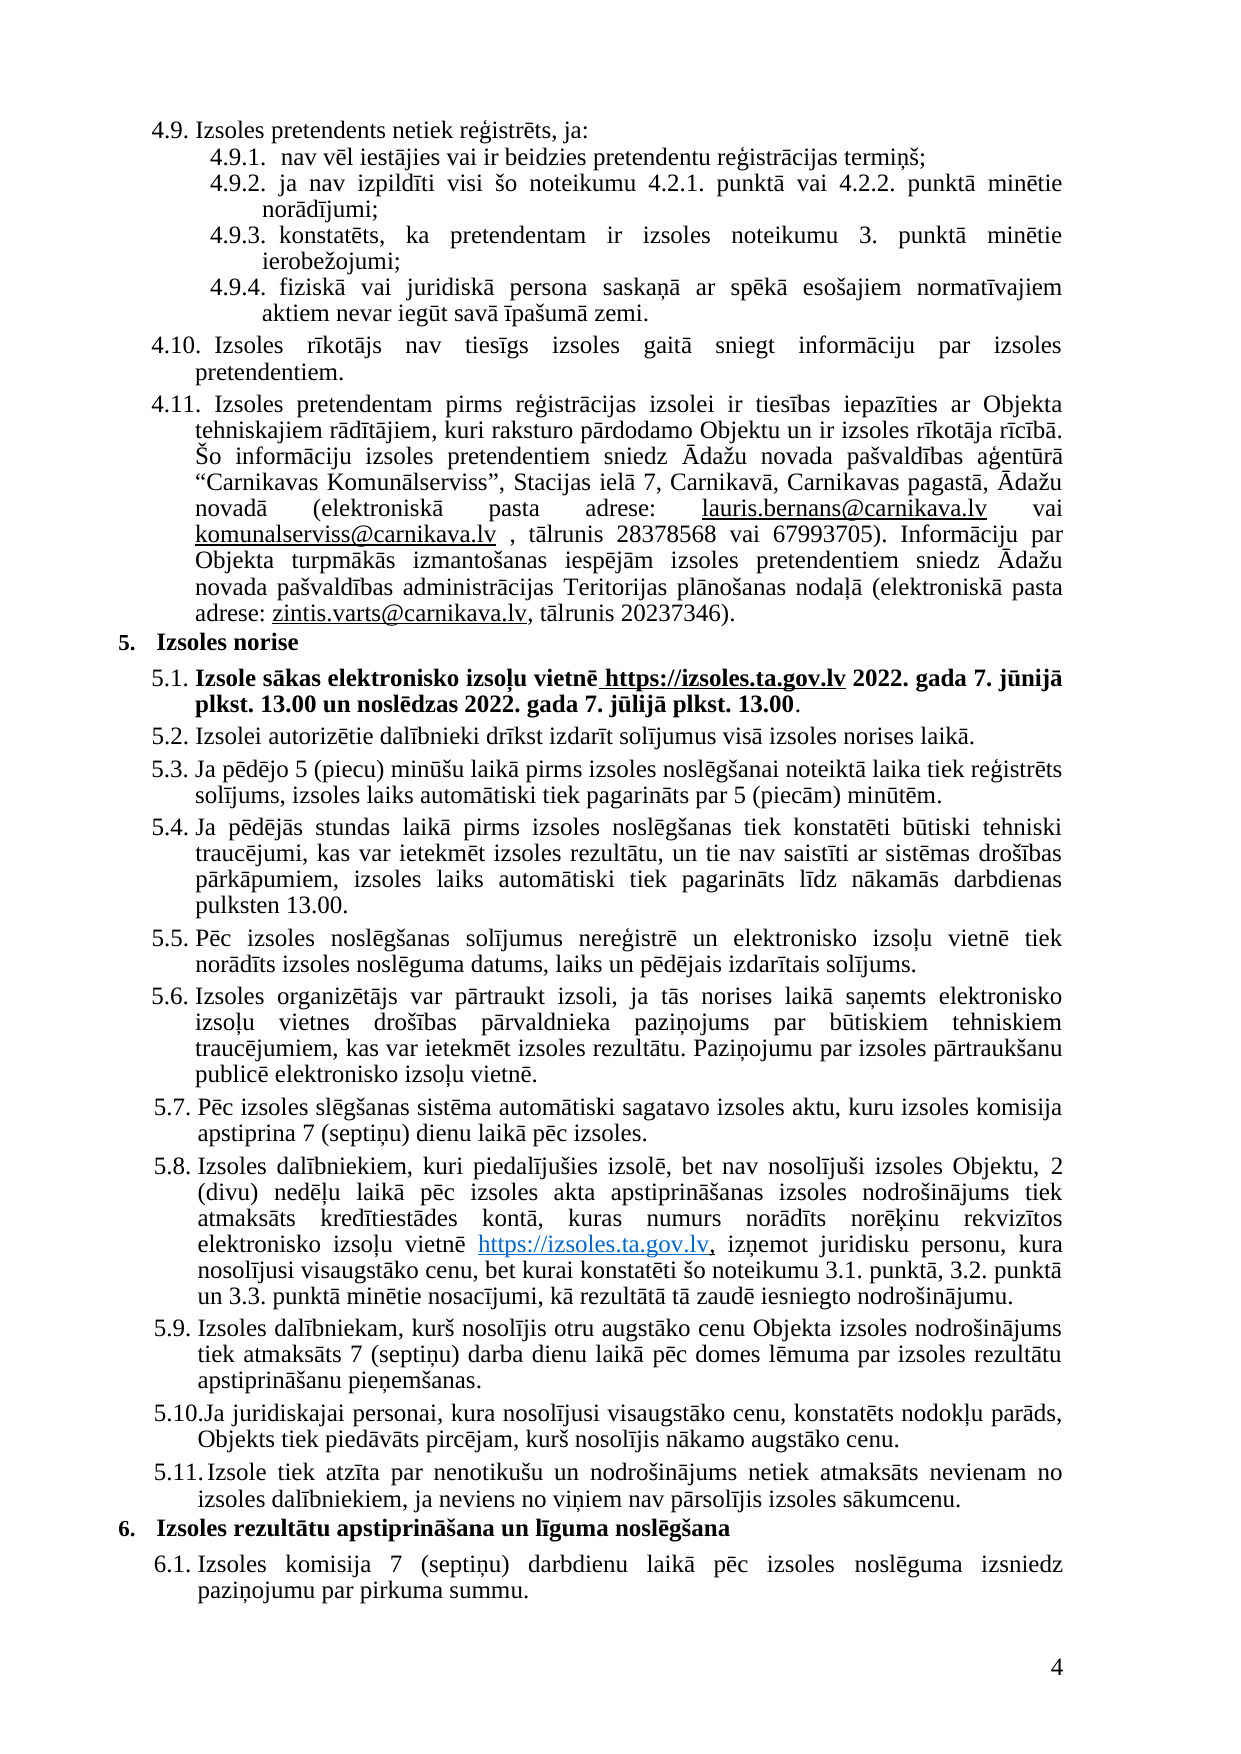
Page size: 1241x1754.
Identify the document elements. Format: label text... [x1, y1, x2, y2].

list Izsolei autorizētie dalībnieki drīkst izdarīt solījumus visā izsoles norises laikā. [151, 723, 1063, 749]
list Ja pēdējo 5 (piecu) minūšu laikā pirms izsoles noslēgšanai noteiktā laika tiek reģistrēts solījums, izsoles laiks automātiski tiek pagarināts par 5 (piecām) minūtēm. [151, 756, 1063, 809]
list nav vēl iestājies vai ir beidzies pretendentu reģistrācijas termiņš; [210, 144, 1063, 170]
list Izsoles dalībniekam, kurš nosolījis otru augstāko cenu Objekta izsoles nodrošinājums tiek atmaksāts 7 (septiņu) darba dienu laikā pēc domes lēmuma par izsoles rezultātu apstiprināšanu pieņemšanas. [153, 1316, 1063, 1394]
list konstatēts, ka pretendentam ir izsoles noteikumu 3. punktā minētie ierobežojumi; [210, 222, 1063, 274]
list Pēc izsoles slēgšanas sistēma automātiski sagatavo izsoles aktu, kuru izsoles komisija apstiprina 7 (septiņu) dienu laikā pēc izsoles. [153, 1094, 1063, 1147]
list Izsoles rīkotājs nav tiesīgs izsoles gaitā sniegt informāciju par izsoles pretendentiem. [151, 333, 1063, 386]
list ja nav izpildīti visi šo noteikumu 4.2.1. punktā vai 4.2.2. punktā minētie norādījumi; [210, 170, 1063, 222]
subtitle Izsoles rezultātu apstiprināšana un līguma noslēgšana [118, 1518, 1063, 1541]
list Izsoles organizētājs var pārtraukt izsoli, ja tās norises laikā saņemts elektronisko izsoļu vietnes drošības pārvaldnieka paziņojums par būtiskiem tehniskiem traucējumiem, kas var ietekmēt izsoles rezultātu. Paziņojumu par izsoles pārtraukšanu publicē elektronisko izsoļu vietnē. [151, 984, 1063, 1088]
list Izsoles pretendents netiek reģistrēts, ja: [151, 118, 1063, 144]
list Ja pēdējās stundas laikā pirms izsoles noslēgšanas tiek konstatēti būtiski tehniski traucējumi, kas var ietekmēt izsoles rezultātu, un tie nav saistīti ar sistēmas drošības pārkāpumiem, izsoles laiks automātiski tiek pagarināts līdz nākamās darbdienas pulksten 13.00. [151, 815, 1063, 919]
list Izsoles dalībniekiem, kuri piedalījušies izsolē, bet nav nosolījuši izsoles Objektu, 2 (divu) nedēļu laikā pēc izsoles akta apstiprināšanas izsoles nodrošinājums tiek atmaksāts kredītiestādes kontā, kuras numurs norādīts norēķinu rekvizītos elektronisko izsoļu vietnē https://izsoles.ta.gov.lv, izņemot juridisku personu, kura nosolījusi visaugstāko cenu, bet kurai konstatēti šo noteikumu 3.1. punktā, 3.2. punktā un 3.3. punktā minētie nosacījumi, kā rezultātā tā zaudē iesniegto nodrošinājumu. [153, 1153, 1063, 1309]
list Izsoles komisija 7 (septiņu) darbdienu laikā pēc izsoles noslēguma izsniedz paziņojumu par pirkuma summu. [153, 1551, 1063, 1603]
subtitle Izsoles norise [118, 632, 1063, 655]
list Pēc izsoles noslēgšanas solījumus nereģistrē un elektronisko izsoļu vietnē tiek norādīts izsoles noslēguma datums, laiks un pēdējais izdarītais solījums. [151, 925, 1063, 977]
list Izsoles pretendentam pirms reģistrācijas izsolei ir tiesības iepazīties ar Objekta tehniskajiem rādītājiem, kuri raksturo pārdodamo Objektu un ir izsoles rīkotāja rīcībā. Šo informāciju izsoles pretendentiem sniedz Ādažu novada pašvaldības aģentūrā “Carnikavas Komunālserviss”, Stacijas ielā 7, Carnikavā, Carnikavas pagastā, Ādažu novadā (elektroniskā pasta adrese: lauris.bernans@carnikava.lv vai komunalserviss@carnikava.lv , tālrunis 28378568 vai 67993705). Informāciju par Objekta turpmākās izmantošanas iespējām izsoles pretendentiem sniedz Ādažu novada pašvaldības administrācijas Teritorijas plānošanas nodaļā (elektroniskā pasta adrese: zintis.varts@carnikava.lv, tālrunis 20237346). [151, 392, 1063, 626]
list Izsole tiek atzīta par nenotikušu un nodrošinājums netiek atmaksāts nevienam no izsoles dalībniekiem, ja neviens no viņiem nav pārsolījis izsoles sākumcenu. [153, 1459, 1063, 1512]
list fiziskā vai juridiskā persona saskaņā ar spēkā esošajiem normatīvajiem aktiem nevar iegūt savā īpašumā zemi. [210, 274, 1063, 326]
list Ja juridiskajai personai, kura nosolījusi visaugstāko cenu, konstatēts nodokļu parāds, Objekts tiek piedāvāts pircējam, kurš nosolījis nākamo augstāko cenu. [153, 1400, 1063, 1453]
list Izsole sākas elektronisko izsoļu vietnē https://izsoles.ta.gov.lv 2022. gada 7. jūnijā plkst. 13.00 un noslēdzas 2022. gada 7. jūlijā plkst. 13.00. [151, 665, 1063, 717]
